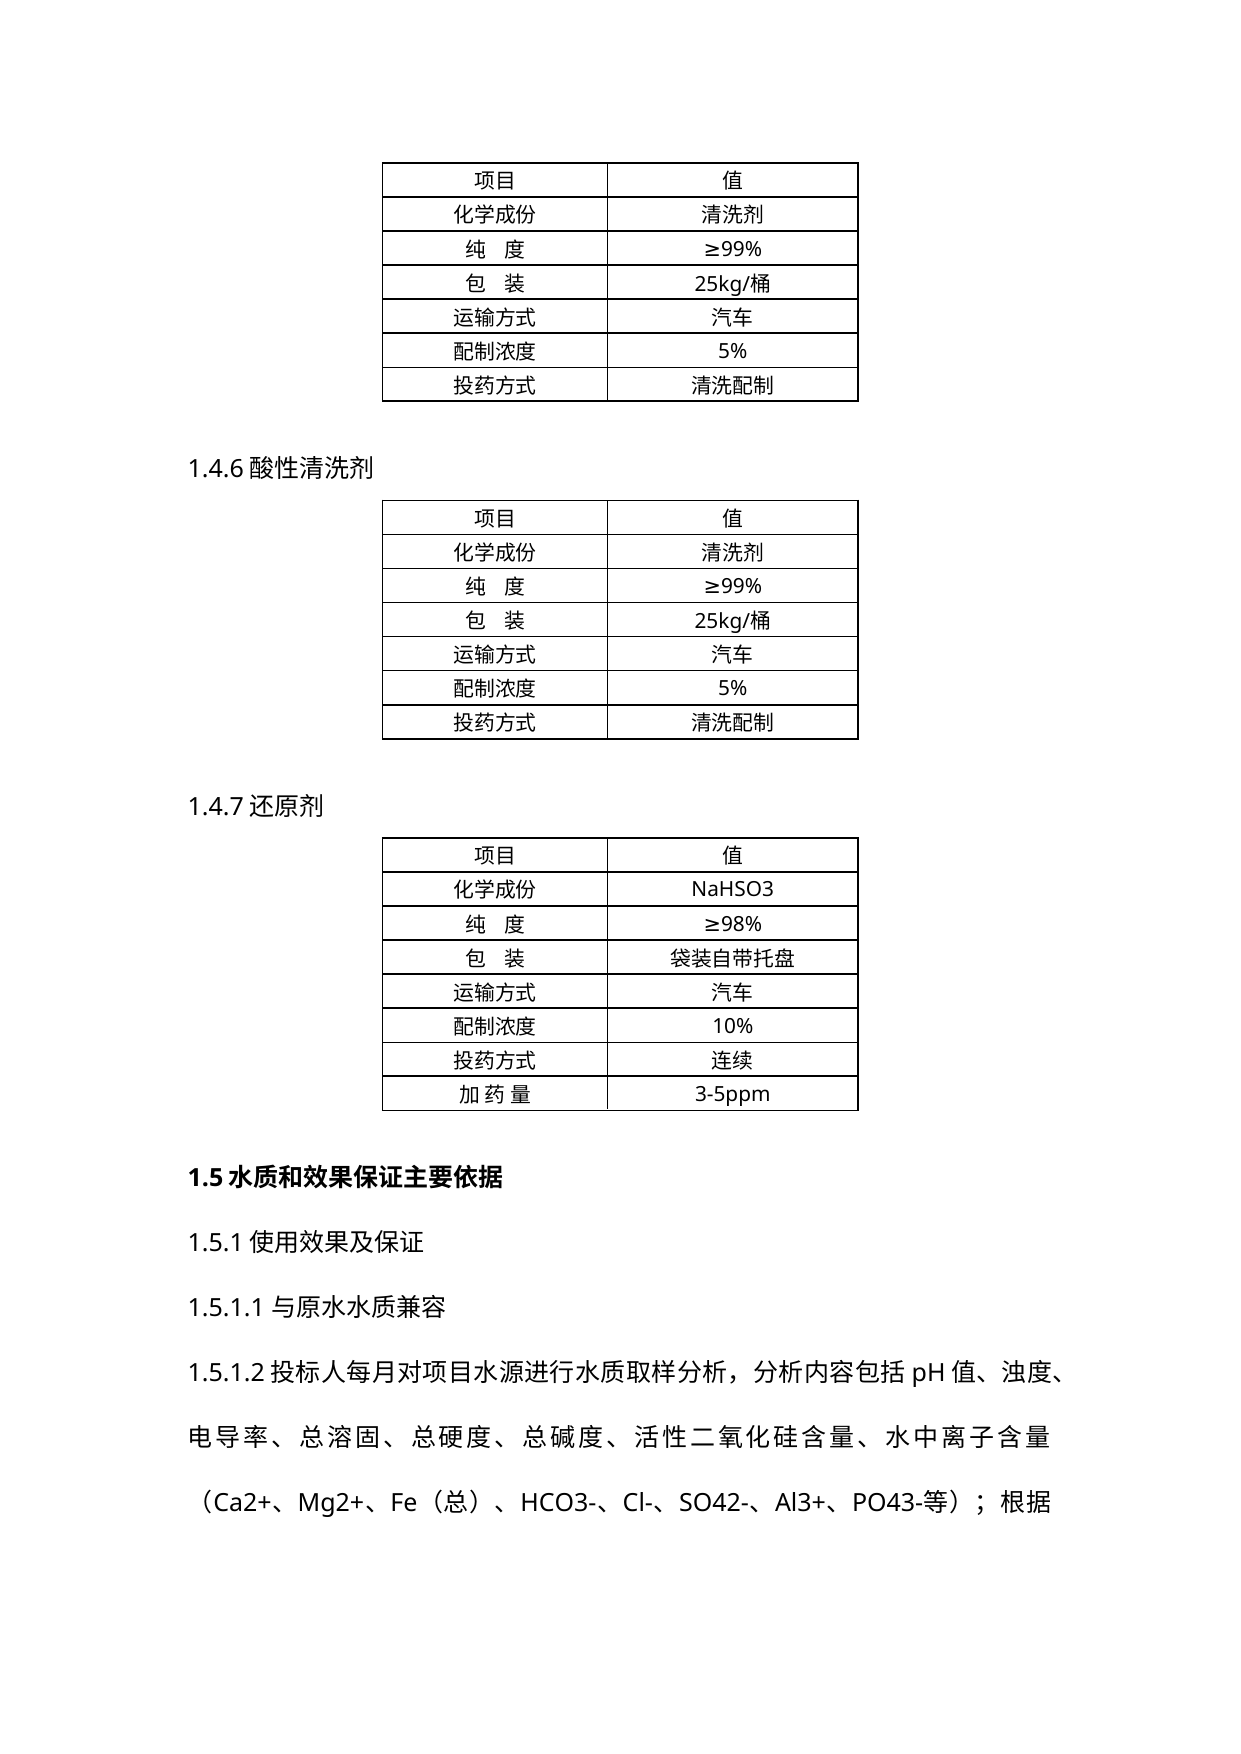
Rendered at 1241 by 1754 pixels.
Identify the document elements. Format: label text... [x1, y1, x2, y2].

table_cell 配制浓度 [383, 671, 607, 704]
table_cell 袋装自带托盘 [608, 941, 857, 973]
table_cell 纯 度 [383, 232, 607, 264]
table_cell ≥99% [608, 232, 857, 264]
table_cell 10% [608, 1009, 857, 1041]
table_cell 运输方式 [383, 637, 607, 670]
table_cell 化学成份 [383, 873, 607, 905]
table_cell 5% [608, 334, 857, 366]
text 1.5.1使用效果及保证 [187, 1208, 1053, 1273]
table_cell 纯 度 [383, 907, 607, 939]
table_cell 化学成份 [383, 198, 607, 230]
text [187, 1338, 1053, 1533]
table_cell 运输方式 [383, 975, 607, 1007]
table_cell 加 药 量 [383, 1077, 607, 1109]
text 1.4.6酸性清洗剂 [187, 434, 1053, 499]
table_header 项目 [383, 501, 607, 533]
table_header 项目 [383, 164, 607, 196]
text 1.4.7还原剂 [187, 772, 1053, 837]
table_cell 投药方式 [383, 706, 607, 738]
table_cell 配制浓度 [383, 1009, 607, 1041]
table_cell 包 装 [383, 603, 607, 636]
table_cell 化学成份 [383, 535, 607, 568]
table_header 值 [608, 839, 857, 871]
table_cell 3-5ppm [608, 1077, 857, 1109]
table_header 值 [608, 164, 857, 196]
table_cell 清洗配制 [608, 706, 857, 738]
table_cell 清洗配制 [608, 368, 857, 400]
table_cell 25kg/桶 [608, 603, 857, 636]
table_cell 汽车 [608, 300, 857, 332]
table_cell 连续 [608, 1043, 857, 1075]
table_cell 清洗剂 [608, 535, 857, 568]
table_cell 清洗剂 [608, 198, 857, 230]
table_cell 运输方式 [383, 300, 607, 332]
text 1.5.1.1 与原水水质兼容 [187, 1273, 1053, 1338]
table_cell NaHSO3 [608, 873, 857, 905]
table_cell ≥98% [608, 907, 857, 939]
table_cell 汽车 [608, 637, 857, 670]
table_cell 投药方式 [383, 368, 607, 400]
table_cell ≥99% [608, 569, 857, 602]
table_header 项目 [383, 839, 607, 871]
table_cell 25kg/桶 [608, 266, 857, 298]
table_cell 汽车 [608, 975, 857, 1007]
subtitle 1.5水质和效果保证主要依据 [187, 1143, 1053, 1208]
table_cell 包 装 [383, 941, 607, 973]
table_cell 配制浓度 [383, 334, 607, 366]
table_cell 纯 度 [383, 569, 607, 602]
table_cell 5% [608, 671, 857, 704]
table_cell 包 装 [383, 266, 607, 298]
table_header 值 [608, 501, 857, 533]
table_cell 投药方式 [383, 1043, 607, 1075]
